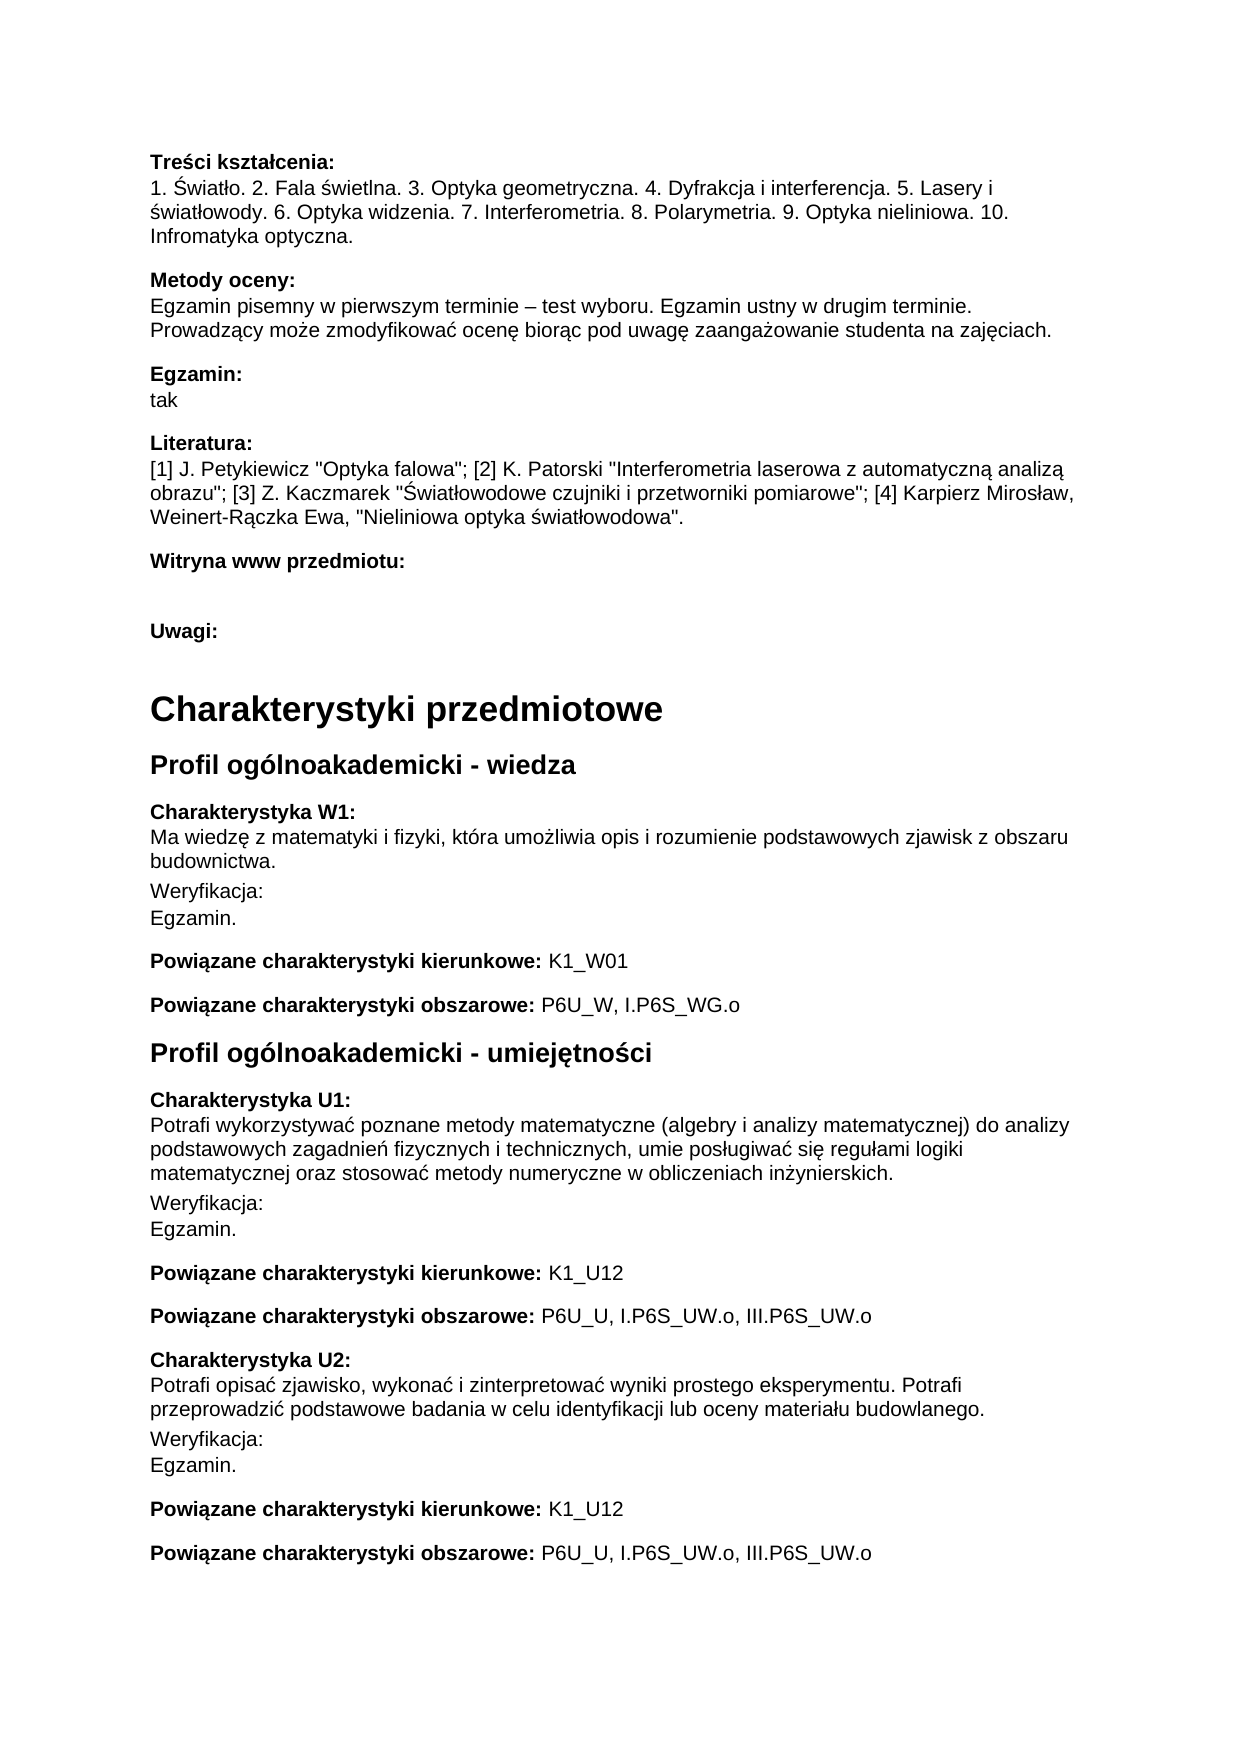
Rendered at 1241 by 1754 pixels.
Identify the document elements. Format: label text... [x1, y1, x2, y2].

text Egzamin. [150, 905, 1090, 929]
text Ma wiedzę z matematyki i fizyki, która umożliwia opis i rozumienie podstawowych zjawisk z obszaru budownictwa. [150, 825, 1090, 873]
text Potrafi wykorzystywać poznane metody matematyczne (algebry i analizy matematycznej) do analizy podstawowych zagadnień fizycznych i technicznych, umie posługiwać się regułami logiki matematycznej oraz stosować metody numeryczne w obliczeniach inżynierskich. [150, 1113, 1090, 1184]
text Literatura: [150, 431, 1090, 455]
text Powiązane charakterystyki kierunkowe: K1_W01 [150, 949, 1090, 973]
text Charakterystyka U1: [150, 1088, 1090, 1112]
text Potrafi opisać zjawisko, wykonać i zinterpretować wyniki prostego eksperymentu. Potrafi przeprowadzić podstawowe badania w celu identyfikacji lub oceny materiału budowlanego. [150, 1373, 1090, 1421]
text Powiązane charakterystyki obszarowe: P6U_W, I.P6S_WG.o [150, 993, 1090, 1017]
text Egzamin. [150, 1453, 1090, 1477]
text Uwagi: [150, 619, 1090, 643]
text Powiązane charakterystyki kierunkowe: K1_U12 [150, 1497, 1090, 1521]
text Egzamin pisemny w pierwszym terminie – test wyboru. Egzamin ustny w drugim terminie. Prowadzący może zmodyfikować ocenę biorąc pod uwagę zaangażowanie studenta na zajęciach. [150, 294, 1090, 342]
text Weryfikacja: [150, 1427, 1090, 1451]
text Treści kształcenia: [150, 150, 1090, 174]
text Powiązane charakterystyki obszarowe: P6U_U, I.P6S_UW.o, III.P6S_UW.o [150, 1541, 1090, 1565]
text Powiązane charakterystyki kierunkowe: K1_U12 [150, 1261, 1090, 1284]
text [1] J. Petykiewicz "Optyka falowa"; [2] K. Patorski "Interferometria laserowa z automatyczną analizą obrazu"; [3] Z. Kaczmarek "Światłowodowe czujniki i przetworniki pomiarowe"; [4] Karpierz Mirosław, Weinert-Rączka Ewa, "Nieliniowa optyka światłowodowa". [150, 457, 1090, 529]
text Weryfikacja: [150, 1191, 1090, 1215]
text Charakterystyka W1: [150, 800, 1090, 824]
text Charakterystyka U2: [150, 1348, 1090, 1372]
text Weryfikacja: [150, 879, 1090, 903]
text Egzamin: [150, 361, 1090, 385]
text tak [150, 387, 1090, 411]
subtitle Profil ogólnoakademicki - wiedza [150, 749, 1090, 780]
text Metody oceny: [150, 268, 1090, 292]
subtitle Charakterystyki przedmiotowe [150, 688, 1090, 729]
text Witryna www przedmiotu: [150, 549, 1090, 573]
text Powiązane charakterystyki obszarowe: P6U_U, I.P6S_UW.o, III.P6S_UW.o [150, 1304, 1090, 1328]
text 1. Światło. 2. Fala świetlna. 3. Optyka geometryczna. 4. Dyfrakcja i interferencja. 5. Lasery i światłowody. 6. Optyka widzenia. 7. Interferometria. 8. Polarymetria. 9. Optyka nieliniowa. 10. Infromatyka optyczna. [150, 176, 1090, 248]
text Egzamin. [150, 1217, 1090, 1241]
subtitle Profil ogólnoakademicki - umiejętności [150, 1037, 1090, 1068]
